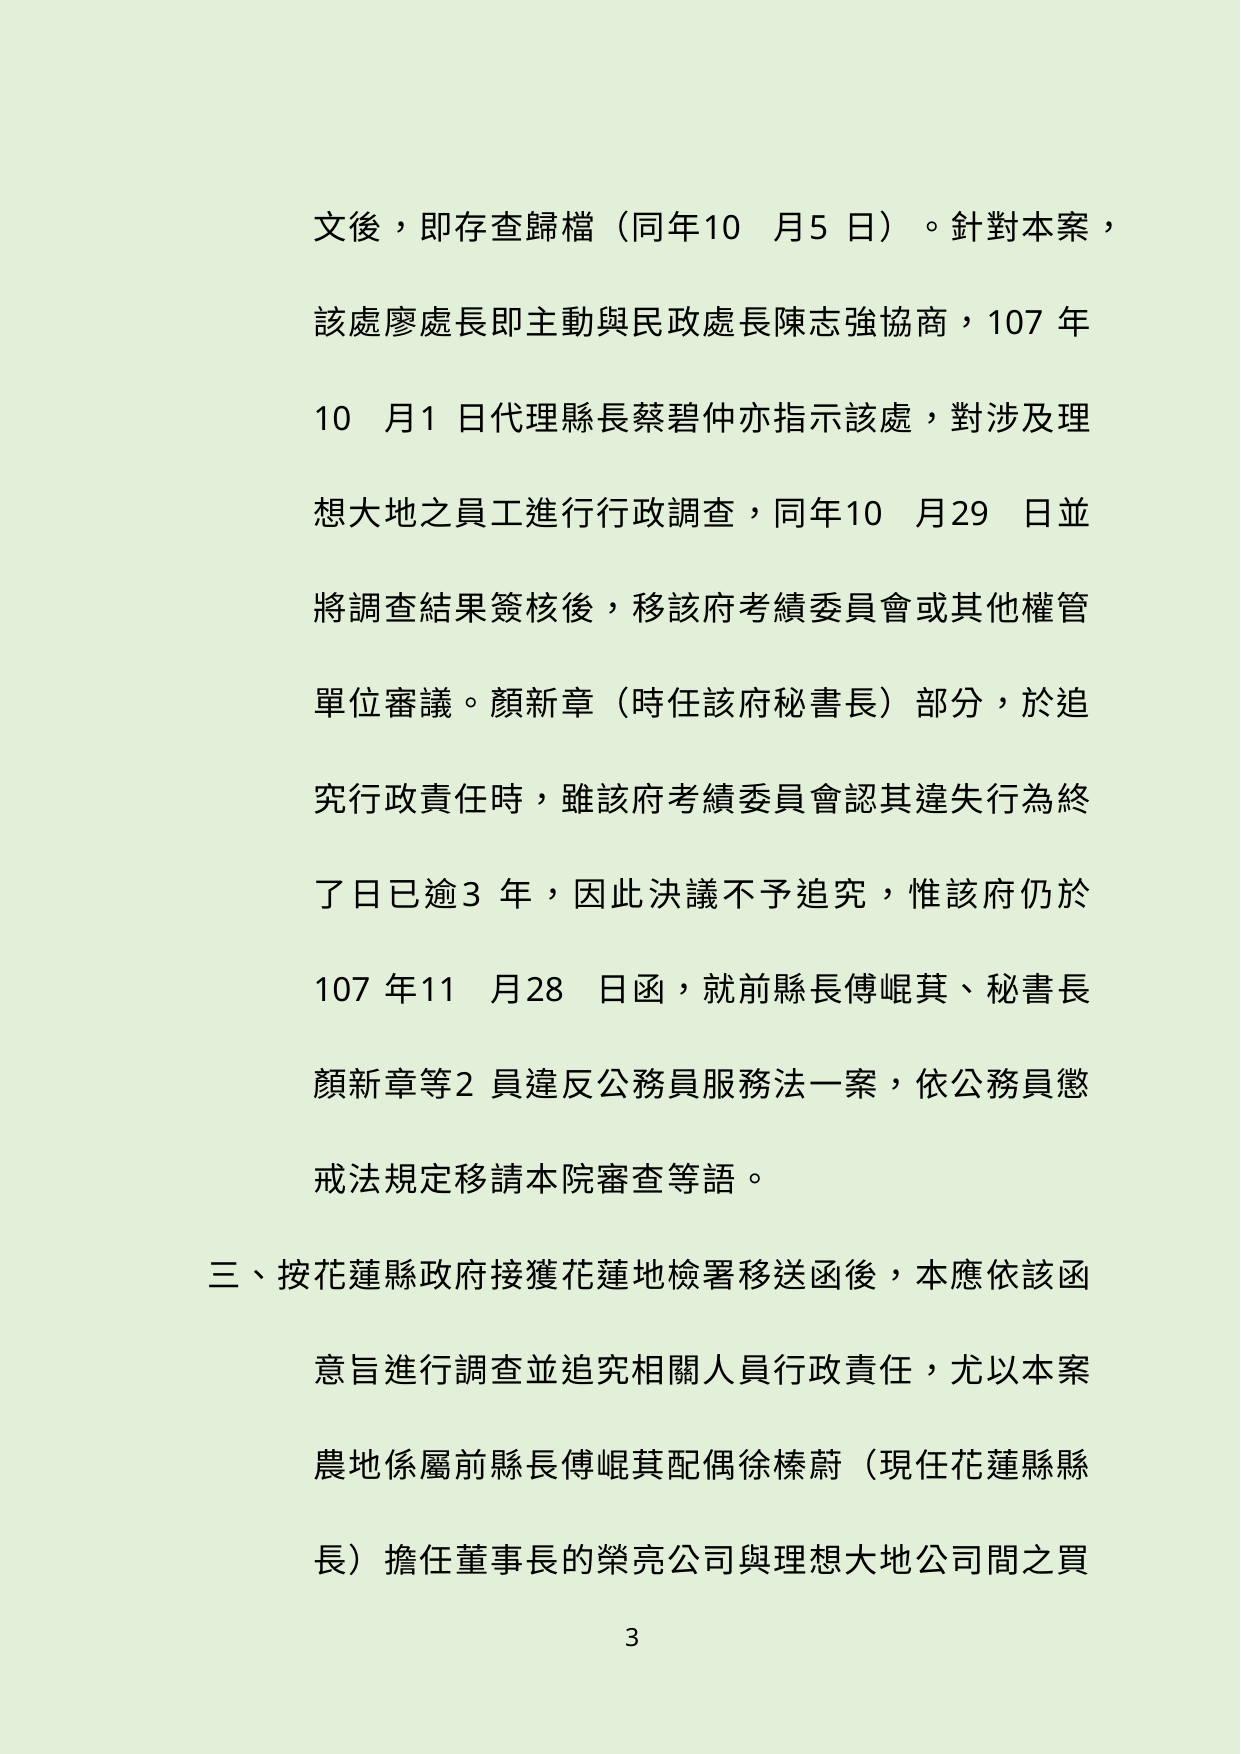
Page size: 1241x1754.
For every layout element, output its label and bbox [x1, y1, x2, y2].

subtitle [207, 178, 1092, 1225]
subtitle [207, 1225, 1092, 1606]
